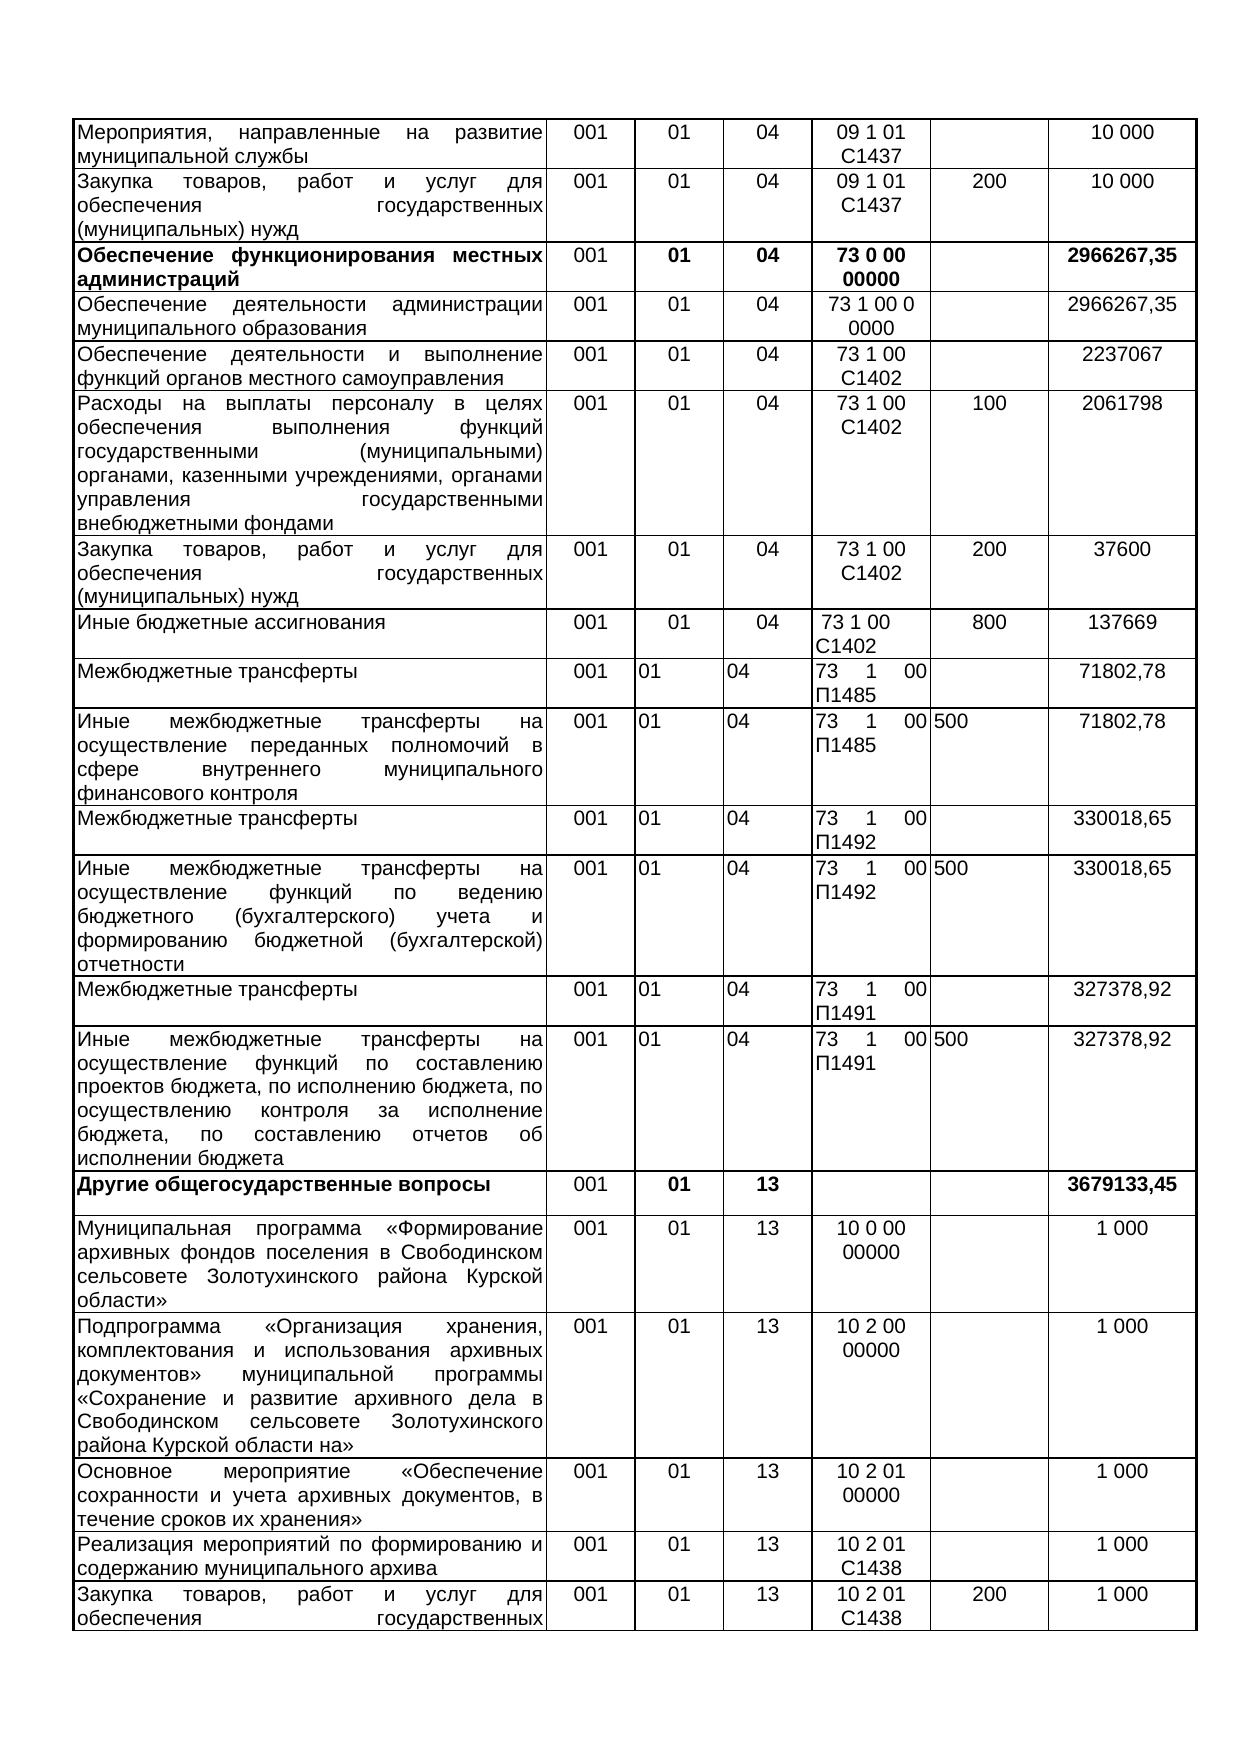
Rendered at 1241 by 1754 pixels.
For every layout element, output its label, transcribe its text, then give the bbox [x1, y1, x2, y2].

table_cell 001 [547, 856, 634, 975]
table_cell 001 [547, 292, 634, 340]
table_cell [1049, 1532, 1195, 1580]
table_cell 001 [547, 709, 634, 804]
table_cell [931, 806, 1048, 854]
table_cell 001 [547, 1216, 634, 1312]
table_cell 13 [724, 1216, 811, 1312]
table_cell 2237067 [1049, 342, 1195, 389]
table_cell 04 [724, 342, 811, 389]
table_cell 200 [931, 536, 1048, 608]
table_cell 01 [636, 1027, 723, 1170]
table_cell [931, 977, 1048, 1025]
table_cell 01 [636, 1216, 723, 1312]
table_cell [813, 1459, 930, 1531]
table_cell Другие общегосударственные вопросы [75, 1172, 546, 1214]
table_cell 01 [636, 977, 723, 1025]
table_cell 10 000 [1049, 120, 1195, 168]
table_cell 137669 [1049, 610, 1195, 658]
table_cell 001 [547, 659, 634, 707]
table_cell 3679133,45 [1049, 1172, 1195, 1214]
table_cell 001 [547, 120, 634, 168]
table_cell 330018,65 [1049, 806, 1195, 854]
table_cell 2966267,35 [1049, 292, 1195, 340]
table_cell 500 [931, 709, 1048, 804]
table_cell 10 000 [1049, 169, 1195, 241]
table_cell 1 000 [1049, 1313, 1195, 1457]
table_cell 01 [636, 610, 723, 658]
table_cell 500 [931, 1027, 1048, 1170]
table_cell 01 [636, 709, 723, 804]
table_cell 200 [931, 169, 1048, 241]
table_cell 73 1 00 П1485 [813, 709, 930, 804]
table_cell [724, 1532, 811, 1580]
table_cell 13 [724, 1313, 811, 1457]
table_cell 04 [724, 120, 811, 168]
table_cell 01 [636, 659, 723, 707]
table_cell 001 [547, 1459, 634, 1531]
table_cell Межбюджетные трансферты [75, 659, 546, 707]
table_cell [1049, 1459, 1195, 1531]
table_cell 01 [636, 806, 723, 854]
table_cell 001 [547, 1313, 634, 1457]
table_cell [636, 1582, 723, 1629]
table_cell 73 1 00 П1491 [813, 1027, 930, 1170]
table_cell [931, 292, 1048, 340]
table_cell 04 [724, 856, 811, 975]
table_cell 001 [547, 536, 634, 608]
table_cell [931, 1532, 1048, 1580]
table_cell 330018,65 [1049, 856, 1195, 975]
table_cell 001 [547, 342, 634, 389]
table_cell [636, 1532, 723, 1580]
table_cell 10 0 00 00000 [813, 1216, 930, 1312]
table_cell 800 [931, 610, 1048, 658]
table_cell 73 1 00 С1402 [813, 536, 930, 608]
table_cell 01 [636, 120, 723, 168]
table_cell 13 [724, 1172, 811, 1214]
table_cell 04 [724, 391, 811, 535]
table_cell 100 [931, 391, 1048, 535]
table_cell 04 [724, 169, 811, 241]
table_cell 001 [547, 806, 634, 854]
table_cell 04 [724, 536, 811, 608]
table_cell 09 1 01 С1437 [813, 169, 930, 241]
table_cell 2061798 [1049, 391, 1195, 535]
table_cell 327378,92 [1049, 1027, 1195, 1170]
table_cell 01 [636, 1459, 723, 1531]
table_cell [931, 1313, 1048, 1457]
table_cell [931, 120, 1048, 168]
table_cell [931, 342, 1048, 389]
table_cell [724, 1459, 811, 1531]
table_cell 01 [636, 1313, 723, 1457]
table_cell 04 [724, 1027, 811, 1170]
table_cell 001 [547, 169, 634, 241]
table_cell 01 [636, 391, 723, 535]
table_cell 04 [724, 292, 811, 340]
table_cell 73 1 00 С1402 [813, 391, 930, 535]
table_cell 37600 [1049, 536, 1195, 608]
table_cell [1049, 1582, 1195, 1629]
table_cell 001 [547, 610, 634, 658]
table_cell Иные бюджетные ассигнования [75, 610, 546, 658]
table_cell 327378,92 [1049, 977, 1195, 1025]
table_cell 04 [724, 659, 811, 707]
table_cell 1 000 [1049, 1216, 1195, 1312]
table_cell Межбюджетные трансферты [75, 977, 546, 1025]
table_cell 04 [724, 977, 811, 1025]
table_cell 71802,78 [1049, 659, 1195, 707]
table_cell 001 [547, 391, 634, 535]
table_cell 04 [724, 610, 811, 658]
table_cell 01 [636, 342, 723, 389]
table_cell 001 [547, 243, 634, 291]
table_cell 71802,78 [1049, 709, 1195, 804]
table_cell 04 [724, 243, 811, 291]
table_cell 01 [636, 536, 723, 608]
table_cell 01 [636, 292, 723, 340]
table_cell 2966267,35 [1049, 243, 1195, 291]
table_cell 01 [636, 169, 723, 241]
table_cell 01 [636, 1172, 723, 1214]
table_cell [931, 243, 1048, 291]
table_cell Межбюджетные трансферты [75, 806, 546, 854]
table_cell 04 [724, 709, 811, 804]
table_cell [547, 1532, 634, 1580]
table_cell [931, 1172, 1048, 1214]
table_cell 001 [547, 1027, 634, 1170]
table_cell [931, 1216, 1048, 1312]
table_cell 001 [547, 977, 634, 1025]
table_cell [931, 659, 1048, 707]
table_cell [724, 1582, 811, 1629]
table_cell 500 [931, 856, 1048, 975]
table_cell 04 [724, 806, 811, 854]
table_cell 10 2 00 00000 [813, 1313, 930, 1457]
table_cell 01 [636, 856, 723, 975]
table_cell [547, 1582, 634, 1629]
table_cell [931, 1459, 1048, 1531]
table_cell [813, 1172, 930, 1214]
table_cell 01 [636, 243, 723, 291]
table_cell 73 1 00 П1492 [813, 856, 930, 975]
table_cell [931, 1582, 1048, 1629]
table_cell 001 [547, 1172, 634, 1214]
